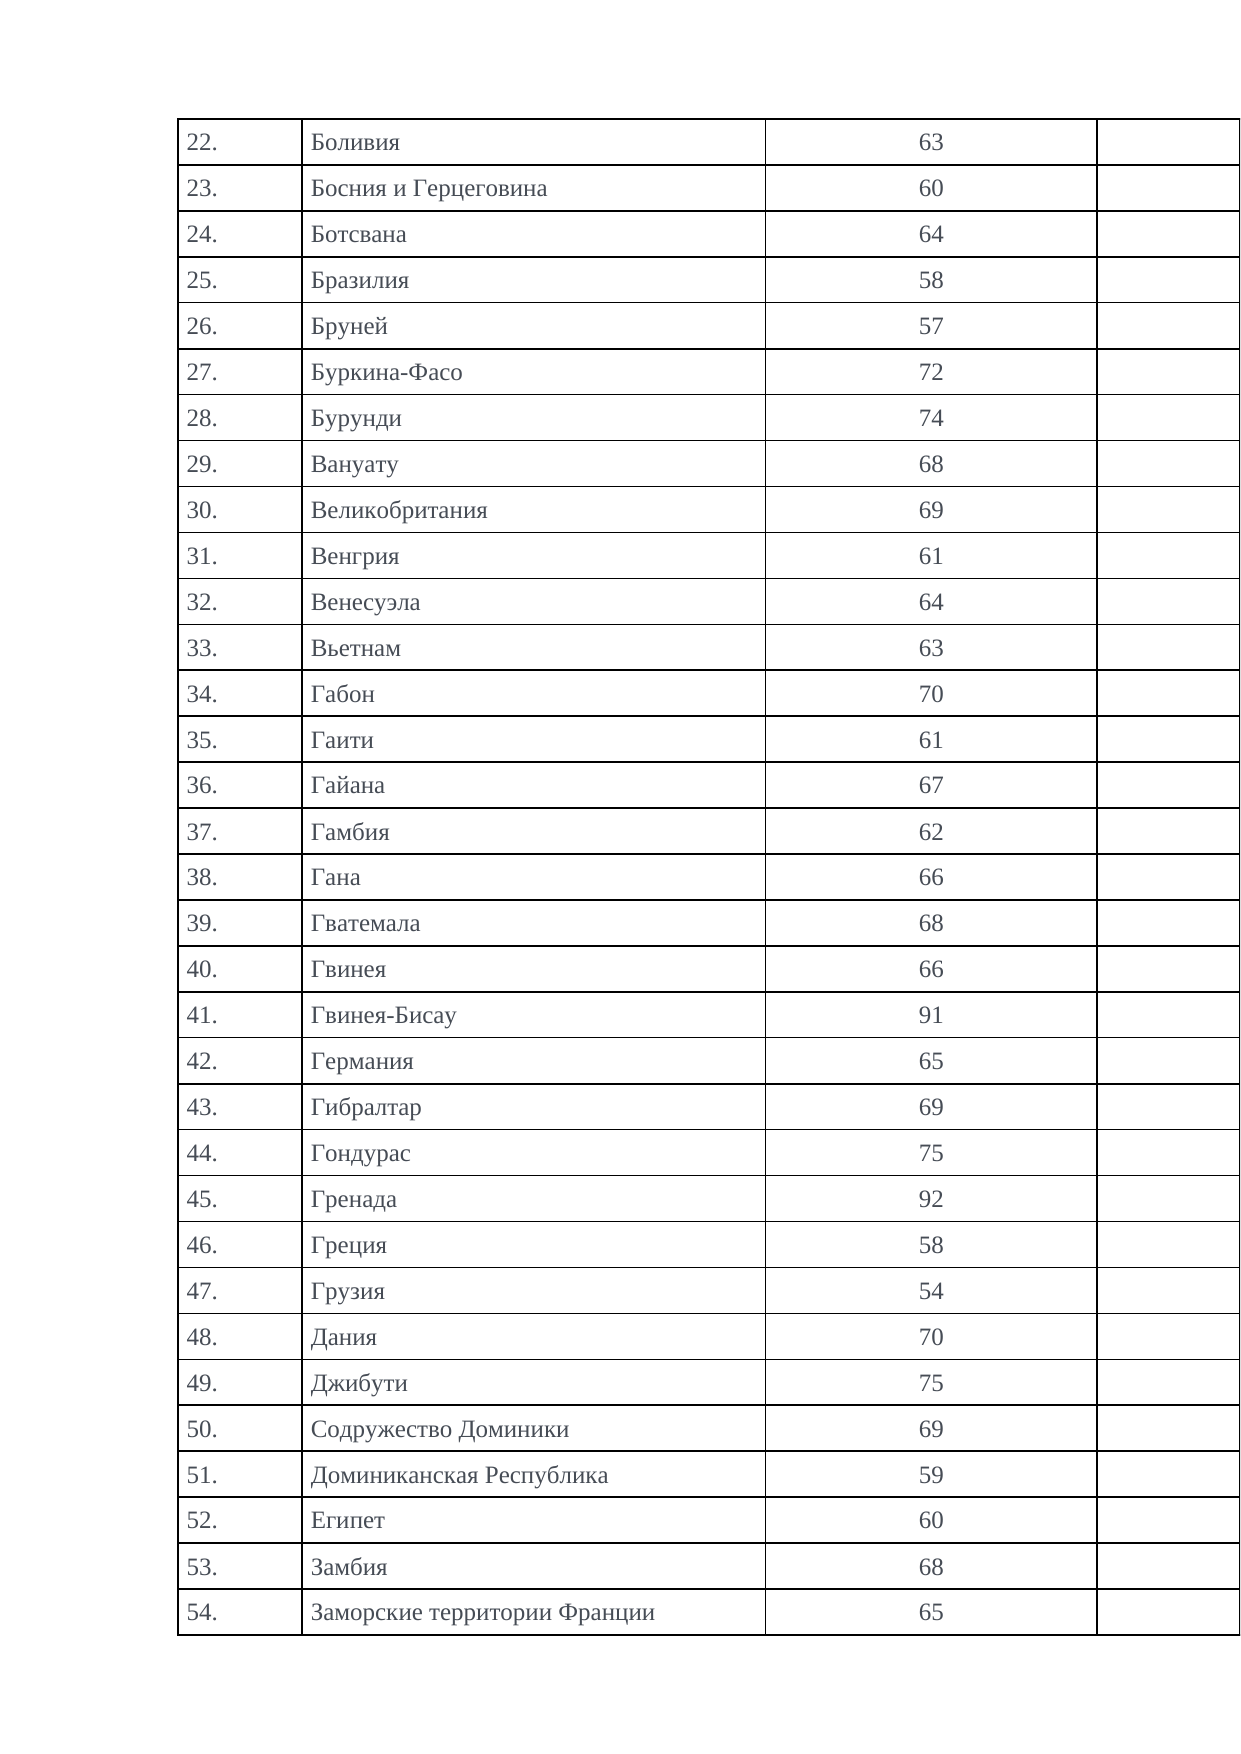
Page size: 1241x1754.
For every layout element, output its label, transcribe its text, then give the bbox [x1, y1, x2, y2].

table_cell 64 [1098, 993, 1239, 1037]
table_cell 65 [766, 1038, 1096, 1083]
table_cell Германия [303, 1038, 765, 1083]
table_cell 31. [179, 533, 301, 577]
table_cell Джибути [303, 1360, 765, 1404]
table_cell 40. [179, 947, 301, 991]
table_cell 75 [766, 1360, 1096, 1404]
table_cell 63 [766, 625, 1096, 669]
table_cell 25. [179, 258, 301, 302]
table_cell Заморские территории Франции [303, 1590, 765, 1634]
table_cell Великобритания [303, 487, 765, 532]
table_cell 43. [179, 1085, 301, 1129]
table_cell 37. [179, 809, 301, 853]
table_cell Гвинея [303, 947, 765, 991]
table_cell 61 [766, 533, 1096, 577]
table_cell 48 [1098, 487, 1239, 532]
table_cell 51. [179, 1452, 301, 1496]
table_cell Гаити [303, 717, 765, 761]
table_cell 45 [1098, 212, 1239, 256]
table_cell 60 [766, 166, 1096, 210]
table_cell 64 [766, 579, 1096, 623]
table_cell 68 [766, 1544, 1096, 1588]
table_cell 72 [766, 350, 1096, 394]
table_cell 69 [766, 487, 1096, 532]
table_cell 38 [1098, 1268, 1239, 1312]
table_cell 66 [766, 855, 1096, 899]
table_cell 46 [1098, 947, 1239, 991]
table_cell 64 [1098, 1176, 1239, 1221]
table_cell 45 [1098, 579, 1239, 623]
table_cell 41. [179, 993, 301, 1037]
table_cell 53 [1098, 1130, 1239, 1175]
table_cell 58 [766, 258, 1096, 302]
table_cell 47 [1098, 763, 1239, 807]
table_cell 49 [1098, 671, 1239, 715]
table_cell Замбия [303, 1544, 765, 1588]
table_cell 67 [766, 763, 1096, 807]
table_cell Гайана [303, 763, 765, 807]
table_cell 23. [179, 166, 301, 210]
table_cell 70 [766, 1314, 1096, 1358]
table_cell 45. [179, 1176, 301, 1221]
table_cell 44 [1098, 625, 1239, 669]
table_cell Гвинея-Бисау [303, 993, 765, 1037]
table_cell Вьетнам [303, 625, 765, 669]
table_cell 49 [1098, 1314, 1239, 1358]
table_cell 46 [1098, 855, 1239, 899]
table_cell 33. [179, 625, 301, 669]
table_cell 35. [179, 717, 301, 761]
table_cell 24. [179, 212, 301, 256]
table_cell Гватемала [303, 901, 765, 945]
table_cell 54 [766, 1268, 1096, 1312]
table_cell 50 [1098, 350, 1239, 394]
table_cell 43 [1098, 809, 1239, 853]
table_cell 52 [1098, 395, 1239, 440]
table_cell 49. [179, 1360, 301, 1404]
table_cell 65 [766, 1590, 1096, 1634]
table_cell 27. [179, 350, 301, 394]
table_cell 26. [179, 303, 301, 348]
table_cell 44 [1098, 120, 1239, 164]
table_cell 61 [766, 717, 1096, 761]
table_cell 39. [179, 901, 301, 945]
table_cell 64 [766, 212, 1096, 256]
table_cell 41 [1098, 258, 1239, 302]
table_cell Босния и Герцеговина [303, 166, 765, 210]
table_cell 57 [766, 303, 1096, 348]
table_cell Грузия [303, 1268, 765, 1312]
table_cell 53. [179, 1544, 301, 1588]
table_cell Бразилия [303, 258, 765, 302]
table_cell Греция [303, 1222, 765, 1267]
table_cell 41 [1098, 1222, 1239, 1267]
table_cell Габон [303, 671, 765, 715]
table_cell Содружество Доминики [303, 1406, 765, 1450]
table_cell 48 [1098, 901, 1239, 945]
table_cell 44. [179, 1130, 301, 1175]
table_cell 42 [1098, 1498, 1239, 1542]
table_cell 48 [1098, 1544, 1239, 1588]
table_cell Гана [303, 855, 765, 899]
table_cell 46 [1098, 1038, 1239, 1083]
table_cell 53 [1098, 1360, 1239, 1404]
table_cell 46 [1098, 1590, 1239, 1634]
table_cell 42. [179, 1038, 301, 1083]
table_cell 43 [1098, 717, 1239, 761]
table_cell 34. [179, 671, 301, 715]
table_cell 66 [766, 947, 1096, 991]
table_cell Гамбия [303, 809, 765, 853]
table_cell 70 [766, 671, 1096, 715]
table_cell Бурунди [303, 395, 765, 440]
table_cell 38. [179, 855, 301, 899]
table_cell 41 [1098, 1452, 1239, 1496]
table_cell 47. [179, 1268, 301, 1312]
table_cell 36. [179, 763, 301, 807]
table_cell 92 [766, 1176, 1096, 1221]
table_cell Гренада [303, 1176, 765, 1221]
table_cell Вануату [303, 441, 765, 486]
table_cell 48 [1098, 1406, 1239, 1450]
table_cell 43 [1098, 533, 1239, 577]
table_cell 68 [766, 441, 1096, 486]
table_cell 59 [766, 1452, 1096, 1496]
table_cell 46. [179, 1222, 301, 1267]
table_cell Ботсвана [303, 212, 765, 256]
table_cell 68 [766, 901, 1096, 945]
table_cell 48. [179, 1314, 301, 1358]
table_cell 69 [766, 1085, 1096, 1129]
table_cell Гондурас [303, 1130, 765, 1175]
table_cell Доминиканская Республика [303, 1452, 765, 1496]
table_cell 91 [766, 993, 1096, 1037]
table_cell 54. [179, 1590, 301, 1634]
table_cell 60 [766, 1498, 1096, 1542]
table_cell 52. [179, 1498, 301, 1542]
table_cell Бруней [303, 303, 765, 348]
table_cell Боливия [303, 120, 765, 164]
table_cell Гибралтар [303, 1085, 765, 1129]
table_cell 22. [179, 120, 301, 164]
table_cell Венгрия [303, 533, 765, 577]
table_cell 42 [1098, 166, 1239, 210]
table_cell 48 [1098, 441, 1239, 486]
table_cell 29. [179, 441, 301, 486]
table_cell Буркина-Фасо [303, 350, 765, 394]
table_cell 75 [766, 1130, 1096, 1175]
table_cell Дания [303, 1314, 765, 1358]
table_cell 58 [766, 1222, 1096, 1267]
table_cell 74 [766, 395, 1096, 440]
table_cell 62 [766, 809, 1096, 853]
table_cell Египет [303, 1498, 765, 1542]
table_cell 50. [179, 1406, 301, 1450]
table_cell 28. [179, 395, 301, 440]
table_cell Венесуэла [303, 579, 765, 623]
table_cell 69 [766, 1406, 1096, 1450]
table_cell 32. [179, 579, 301, 623]
table_cell 63 [766, 120, 1096, 164]
table_cell 48 [1098, 1085, 1239, 1129]
table_cell 30. [179, 487, 301, 532]
table_cell 40 [1098, 303, 1239, 348]
